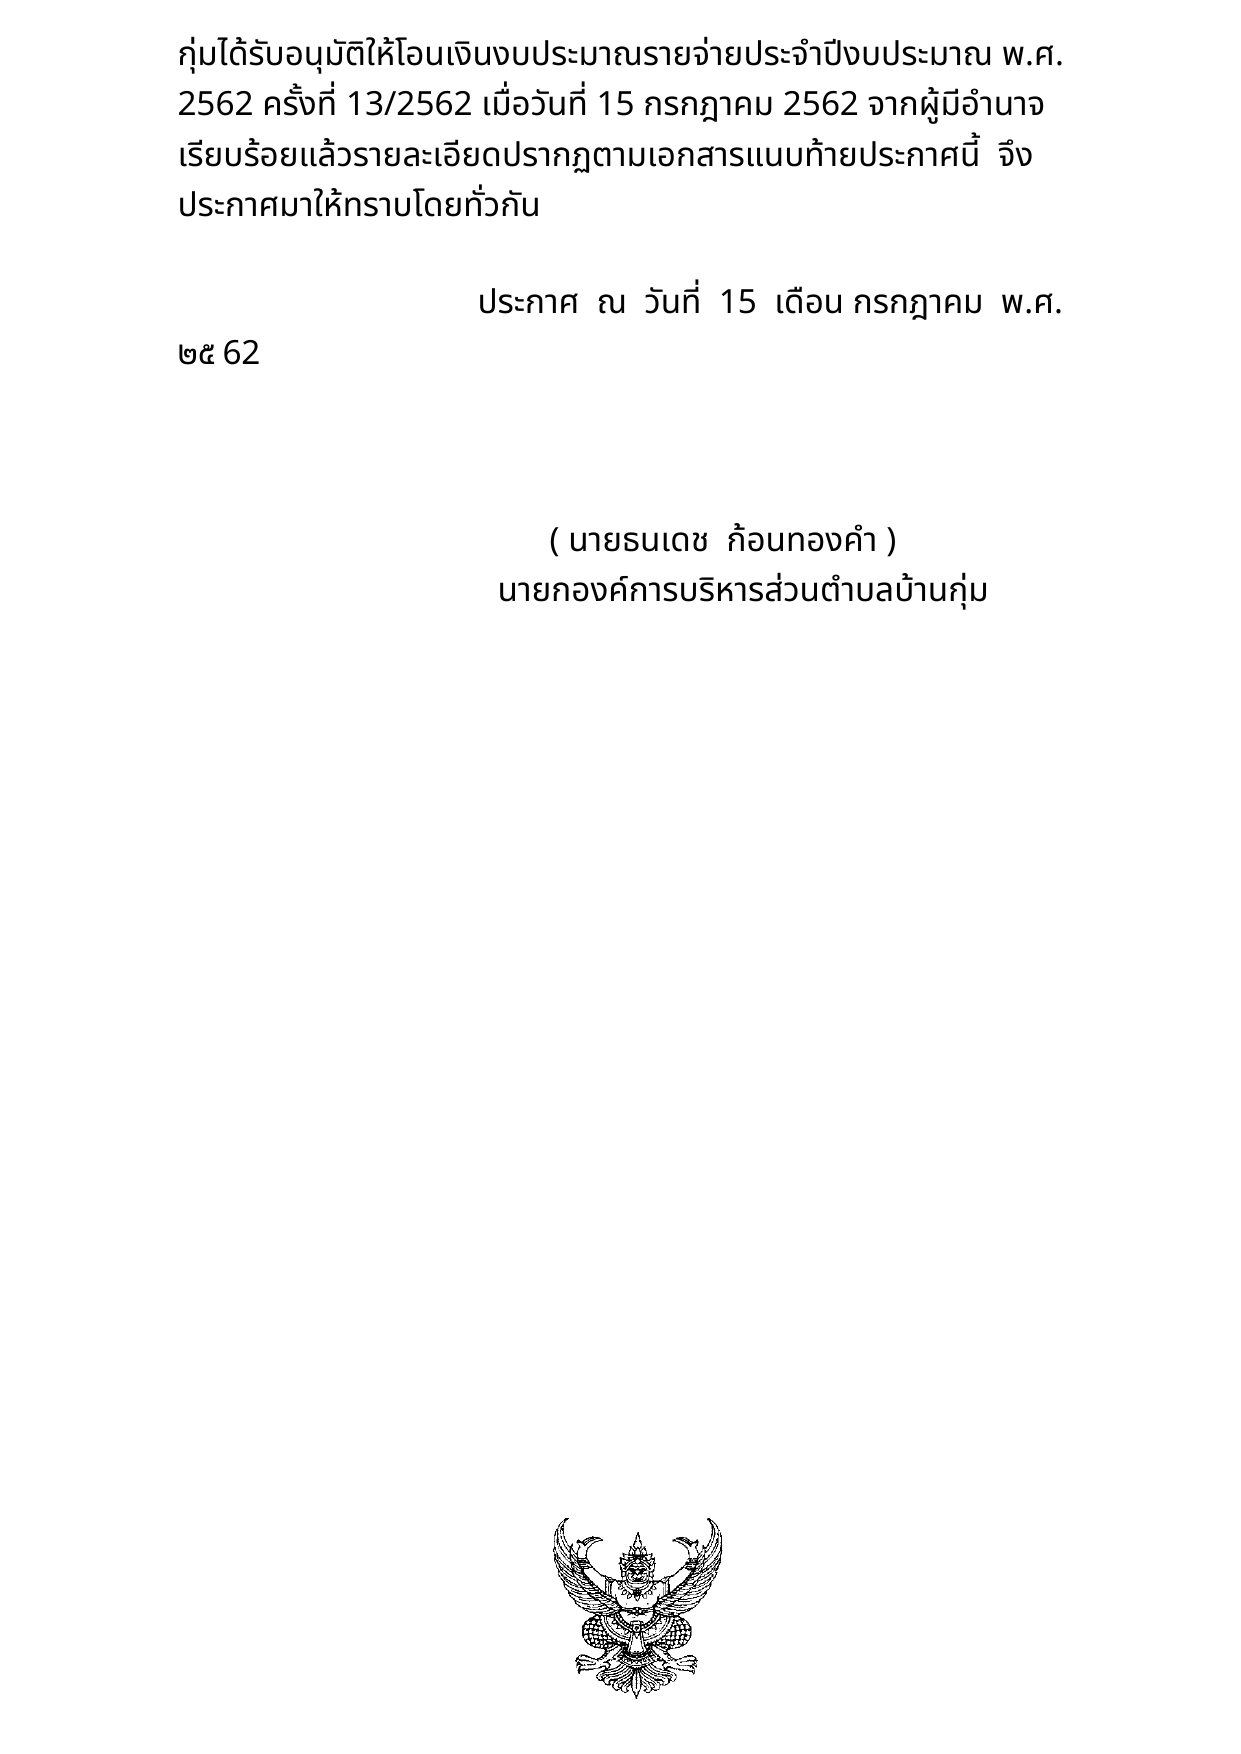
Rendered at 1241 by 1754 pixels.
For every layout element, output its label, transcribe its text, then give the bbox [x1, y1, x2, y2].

picture [550, 1508, 729, 1705]
text นายกองค์การบริหารส่วนตำบลบ้านกุ่ม [327, 566, 1122, 617]
text ประกาศ ณ วันที่ 15 เดือน กรกฎาคม พ.ศ. ๒๕62 [177, 278, 1122, 379]
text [177, 29, 1122, 232]
text ( นายธนเดช ก้อนทองคำ ) [327, 516, 1122, 566]
